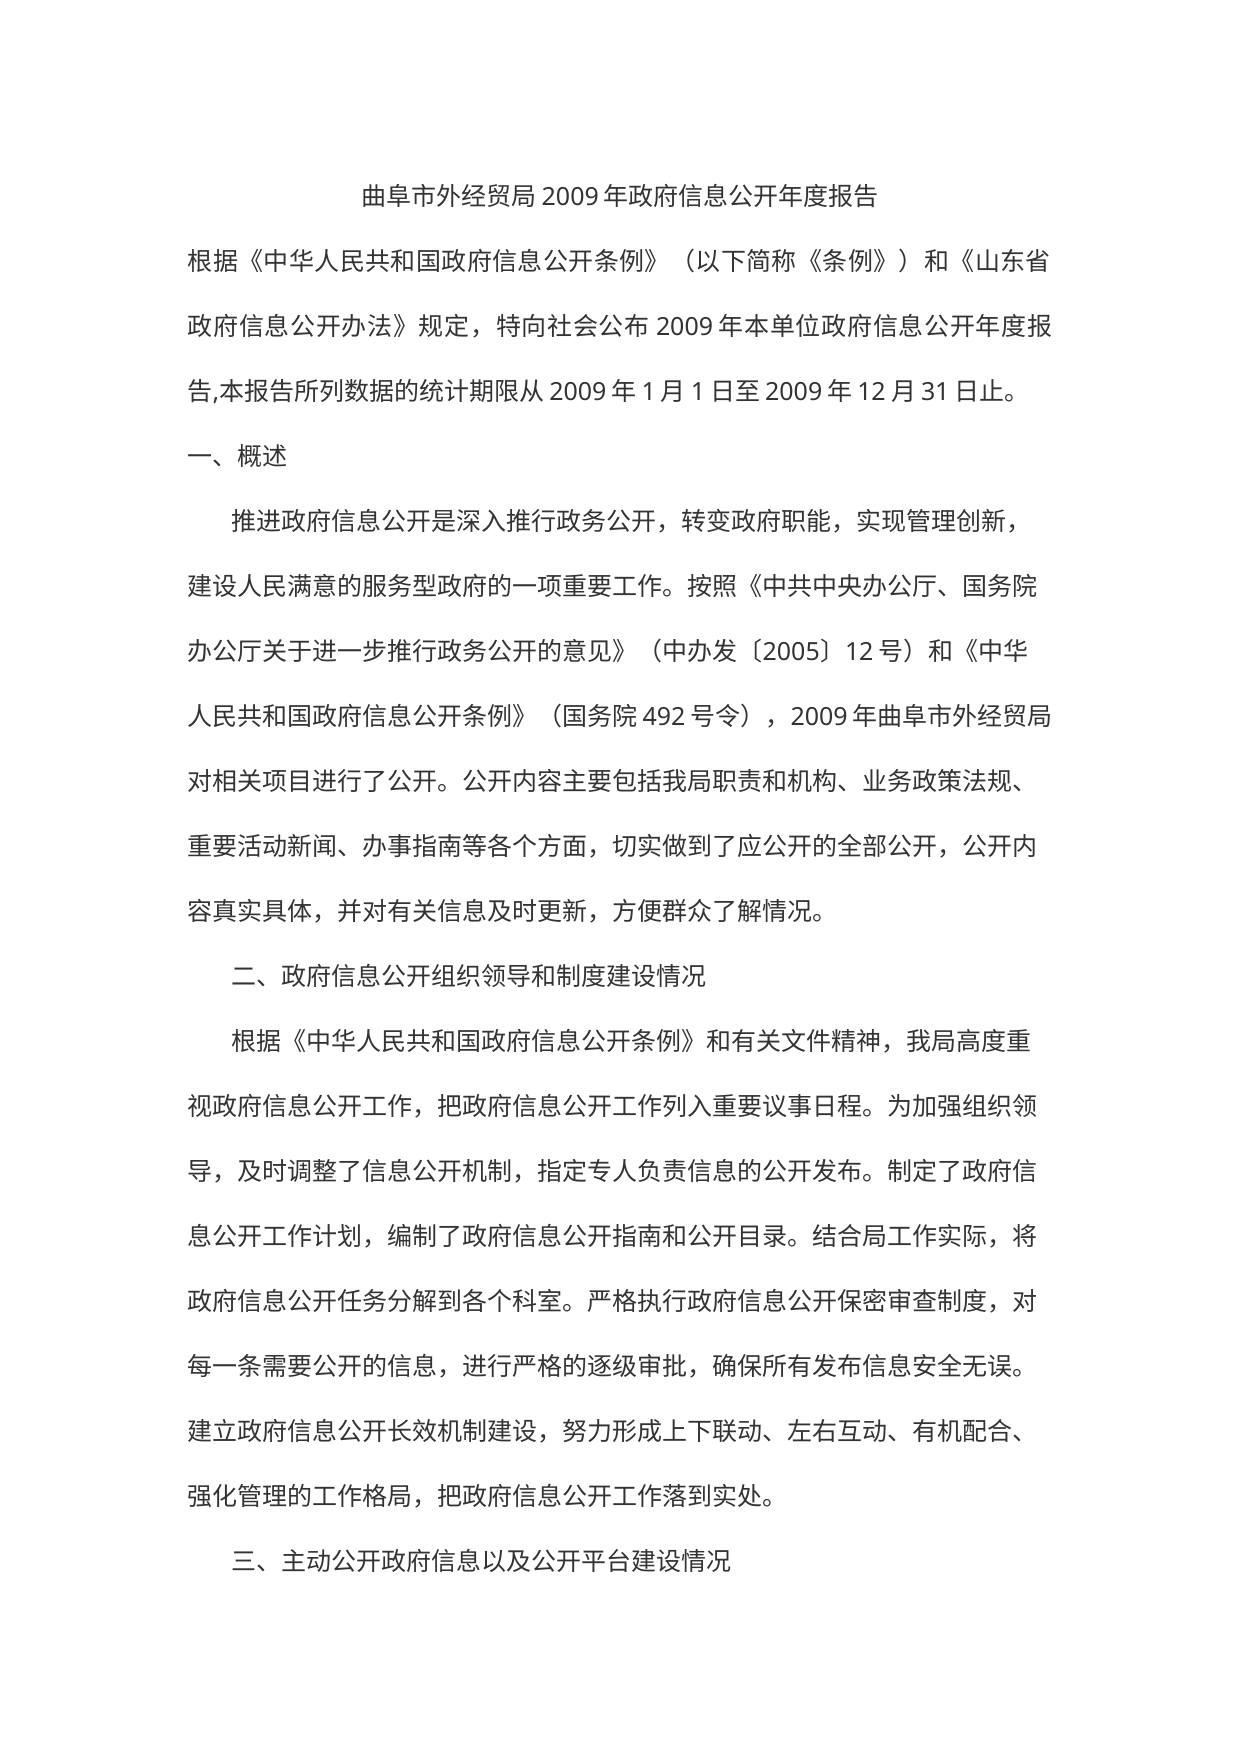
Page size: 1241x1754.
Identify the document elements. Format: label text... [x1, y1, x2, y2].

text 曲阜市外经贸局2009年政府信息公开年度报告 [187, 162, 1053, 227]
text 二、政府信息公开组织领导和制度建设情况 [187, 942, 1053, 1007]
text 三、主动公开政府信息以及公开平台建设情况 [187, 1527, 1053, 1592]
text 根据《中华人民共和国政府信息公开条例》（以下简称《条例》）和《山东省政府信息公开办法》规定，特向社会公布2009年本单位政府信息公开年度报告,本报告所列数据的统计期限从2009年1月1日至2009年12月31日止。 [187, 227, 1053, 422]
text 推进政府信息公开是深入推行政务公开，转变政府职能，实现管理创新，建设人民满意的服务型政府的一项重要工作。按照《中共中央办公厅、国务院办公厅关于进一步推行政务公开的意见》（中办发〔2005〕12号）和《中华人民共和国政府信息公开条例》（国务院492号令），2009年曲阜市外经贸局对相关项目进行了公开。公开内容主要包括我局职责和机构、业务政策法规、重要活动新闻、办事指南等各个方面，切实做到了应公开的全部公开，公开内容真实具体，并对有关信息及时更新，方便群众了解情况。 [187, 487, 1053, 942]
text 一、概述 [187, 422, 1053, 487]
text 根据《中华人民共和国政府信息公开条例》和有关文件精神，我局高度重视政府信息公开工作，把政府信息公开工作列入重要议事日程。为加强组织领导，及时调整了信息公开机制，指定专人负责信息的公开发布。制定了政府信息公开工作计划，编制了政府信息公开指南和公开目录。结合局工作实际，将政府信息公开任务分解到各个科室。严格执行政府信息公开保密审查制度，对每一条需要公开的信息，进行严格的逐级审批，确保所有发布信息安全无误。建立政府信息公开长效机制建设，努力形成上下联动、左右互动、有机配合、强化管理的工作格局，把政府信息公开工作落到实处。 [187, 1007, 1053, 1527]
